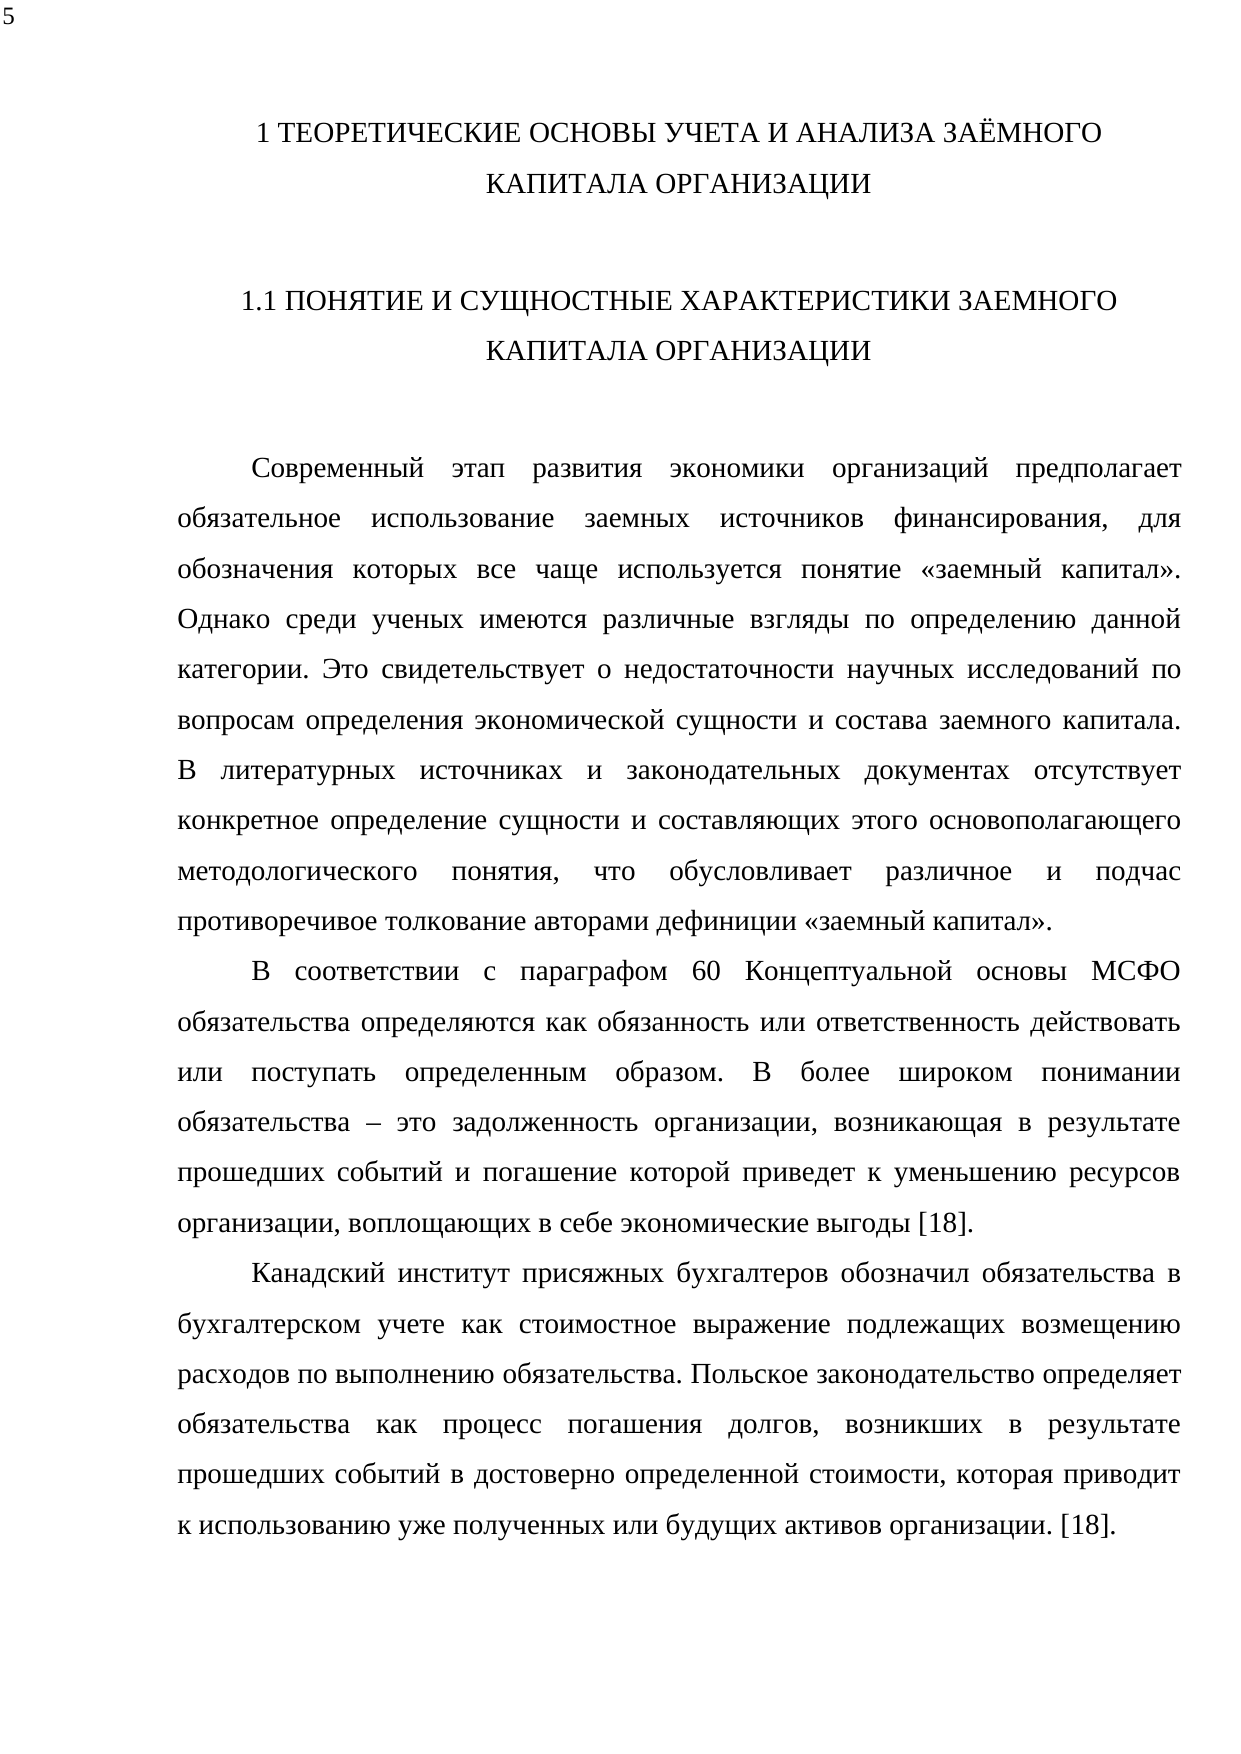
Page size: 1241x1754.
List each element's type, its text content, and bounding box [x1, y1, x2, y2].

list ТЕОРЕТИЧЕСКИЕ ОСНОВЫ УЧЕТА И АНАЛИЗА ЗАЁМНОГО КАПИТАЛА ОРГАНИЗАЦИИ [256, 115, 1103, 199]
text В соответствии с параграфом 60 Концептуальной основы МСФО обязательства определяются как обязанность или ответственность действовать или поступать определенным образом. В более широком понимании обязательства – это задолженность организации, возникающая в результате прошедших событий и погашение которой приведет к уменьшению ресурсов организации, воплощающих в себе экономические выгоды [18]. [177, 953, 1181, 1238]
text Канадский институт присяжных бухгалтеров обозначил обязательства в бухгалтерском учете как стоимостное выражение подлежащих возмещению расходов по выполнению обязательства. Польское законодательство определяет обязательства как процесс погашения долгов, возникших в результате прошедших событий в достоверно определенной стоимости, которая приводит к использованию уже полученных или будущих активов организации. [18]. [177, 1255, 1182, 1541]
list ПОНЯТИЕ И СУЩНОСТНЫЕ ХАРАКТЕРИСТИКИ ЗАЕМНОГО КАПИТАЛА ОРГАНИЗАЦИИ [241, 283, 1118, 367]
text Современный этап развития экономики организаций предполагает обязательное использование заемных источников финансирования, для обозначения которых все чаще используется понятие «заемный капитал». Однако среди ученых имеются различные взгляды по определению данной категории. Это свидетельствует о недостаточности научных исследований по вопросам определения экономической сущности и состава заемного капитала. В литературных источниках и законодательных документах отсутствует конкретное определение сущности и составляющих этого основополагающего методологического понятия, что обусловливает различное и подчас противоречивое толкование авторами дефиниции «заемный капитал». [177, 450, 1182, 937]
